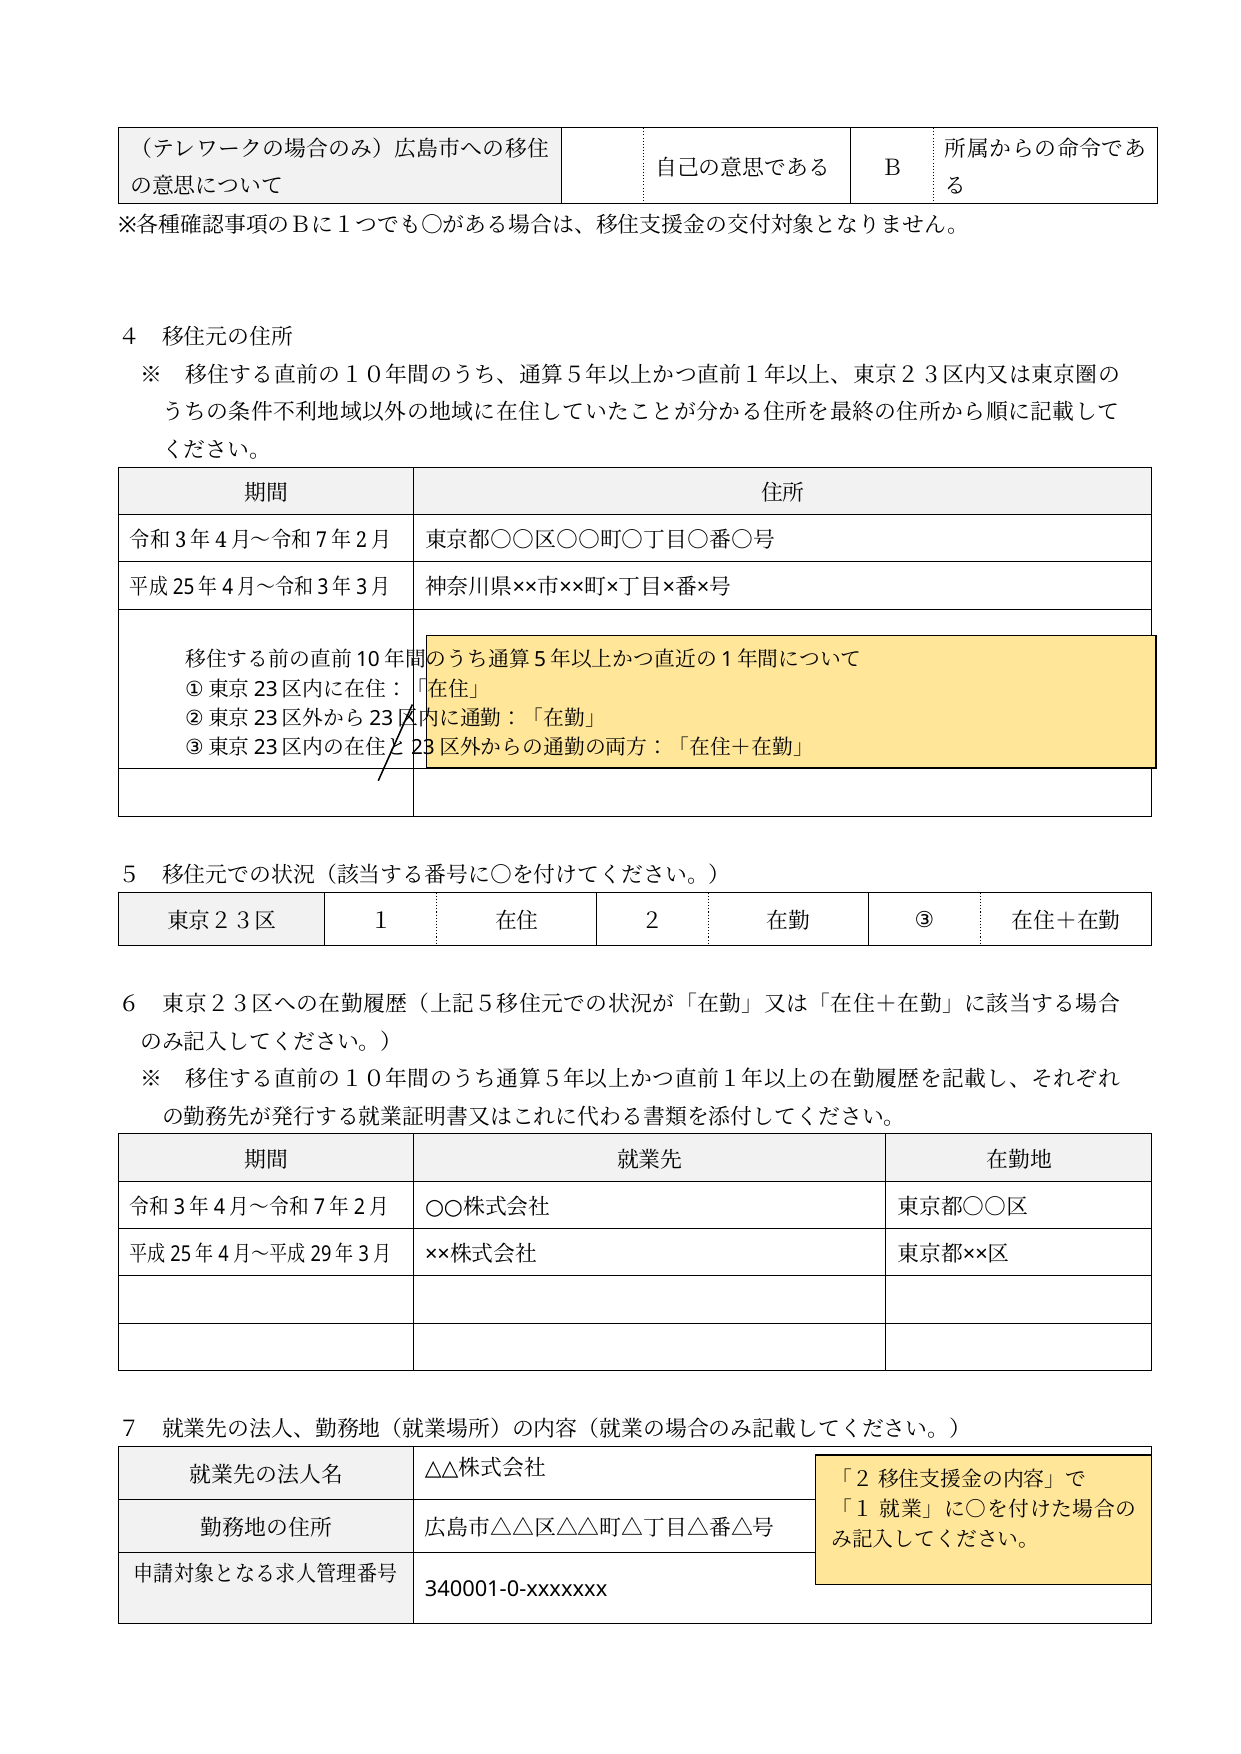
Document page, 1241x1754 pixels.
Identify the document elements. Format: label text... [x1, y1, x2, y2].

text ４ 移住元の住所 [118, 317, 1122, 354]
table_cell 所属からの命令である [933, 128, 1157, 203]
table_cell 平成25年4月～令和3年3月 [119, 562, 413, 608]
table_header 期間 [119, 1134, 413, 1181]
table_cell 340001-0-xxxxxxx [414, 1553, 1151, 1623]
table_cell 令和3年4月～令和7年2月 [119, 515, 413, 561]
table_cell ××株式会社 [414, 1229, 885, 1275]
table_cell 平成25年4月～平成29年3月 [119, 1229, 413, 1275]
table_header 東京２３区 [119, 893, 324, 945]
table_cell Ｂ [851, 128, 933, 203]
table_cell [119, 1324, 413, 1370]
table_header 就業先の法人名 [119, 1447, 413, 1499]
table_cell 神奈川県××市××町×丁目×番×号 [414, 562, 1151, 608]
table_cell （テレワークの場合のみ）広島市への移住の意思について [119, 128, 561, 203]
table_header ③ [869, 893, 980, 945]
table_header 在勤 [709, 893, 868, 945]
table_cell 東京都○○区○○町○丁目○番○号 [414, 515, 1151, 561]
table_cell [414, 769, 1151, 816]
table_header 住所 [414, 468, 1151, 514]
table_header 在住 [437, 893, 596, 945]
table_header 期間 [119, 468, 413, 514]
text ※ 移住する直前の１０年間のうち、通算５年以上かつ直前１年以上、東京２３区内又は東京圏のうちの条件不利地域以外の地域に在住していたことが分かる住所を最終の住所から順に記載してください。 [118, 354, 1122, 467]
table_header △△株式会社 [414, 1447, 1151, 1499]
text ５ 移住元での状況（該当する番号に○を付けてください。） [118, 854, 1122, 892]
text ※各種確認事項のＢに１つでも○がある場合は、移住支援金の交付対象となりません。 [118, 204, 1122, 242]
table_cell [414, 1276, 885, 1322]
table_header 在住＋在勤 [980, 893, 1151, 945]
table_cell [562, 128, 644, 203]
table_cell 広島市△△区△△町△丁目△番△号 [414, 1500, 815, 1552]
table_cell 東京都○○区 [886, 1182, 1151, 1228]
table_cell 東京都××区 [886, 1229, 1151, 1275]
table_cell 令和3年4月～令和7年2月 [119, 1182, 413, 1228]
table_cell 自己の意思である [644, 128, 850, 203]
text ※ 移住する直前の１０年間のうち通算５年以上かつ直前１年以上の在勤履歴を記載し、それぞれの勤務先が発行する就業証明書又はこれに代わる書類を添付してください。 [118, 1058, 1122, 1133]
table_cell ○○株式会社 [414, 1182, 885, 1228]
table_header １ [325, 893, 437, 945]
text ７ 就業先の法人、勤務地（就業場所）の内容（就業の場合のみ記載してください。） [118, 1408, 1122, 1446]
table_cell [886, 1276, 1151, 1322]
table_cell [119, 1553, 413, 1623]
table_cell [414, 1324, 885, 1370]
text ６ 東京２３区への在勤履歴（上記５移住元での状況が「在勤」又は「在住＋在勤」に該当する場合のみ記入してください。） [118, 983, 1122, 1058]
table_header 就業先 [414, 1134, 885, 1181]
table_cell [119, 610, 413, 768]
table_header ２ [597, 893, 709, 945]
table_cell [119, 1276, 413, 1322]
table_cell [119, 769, 413, 816]
table_cell [414, 610, 1151, 768]
table_header 在勤地 [886, 1134, 1151, 1181]
table_cell 勤務地の住所 [119, 1500, 413, 1552]
table_cell [886, 1324, 1151, 1370]
